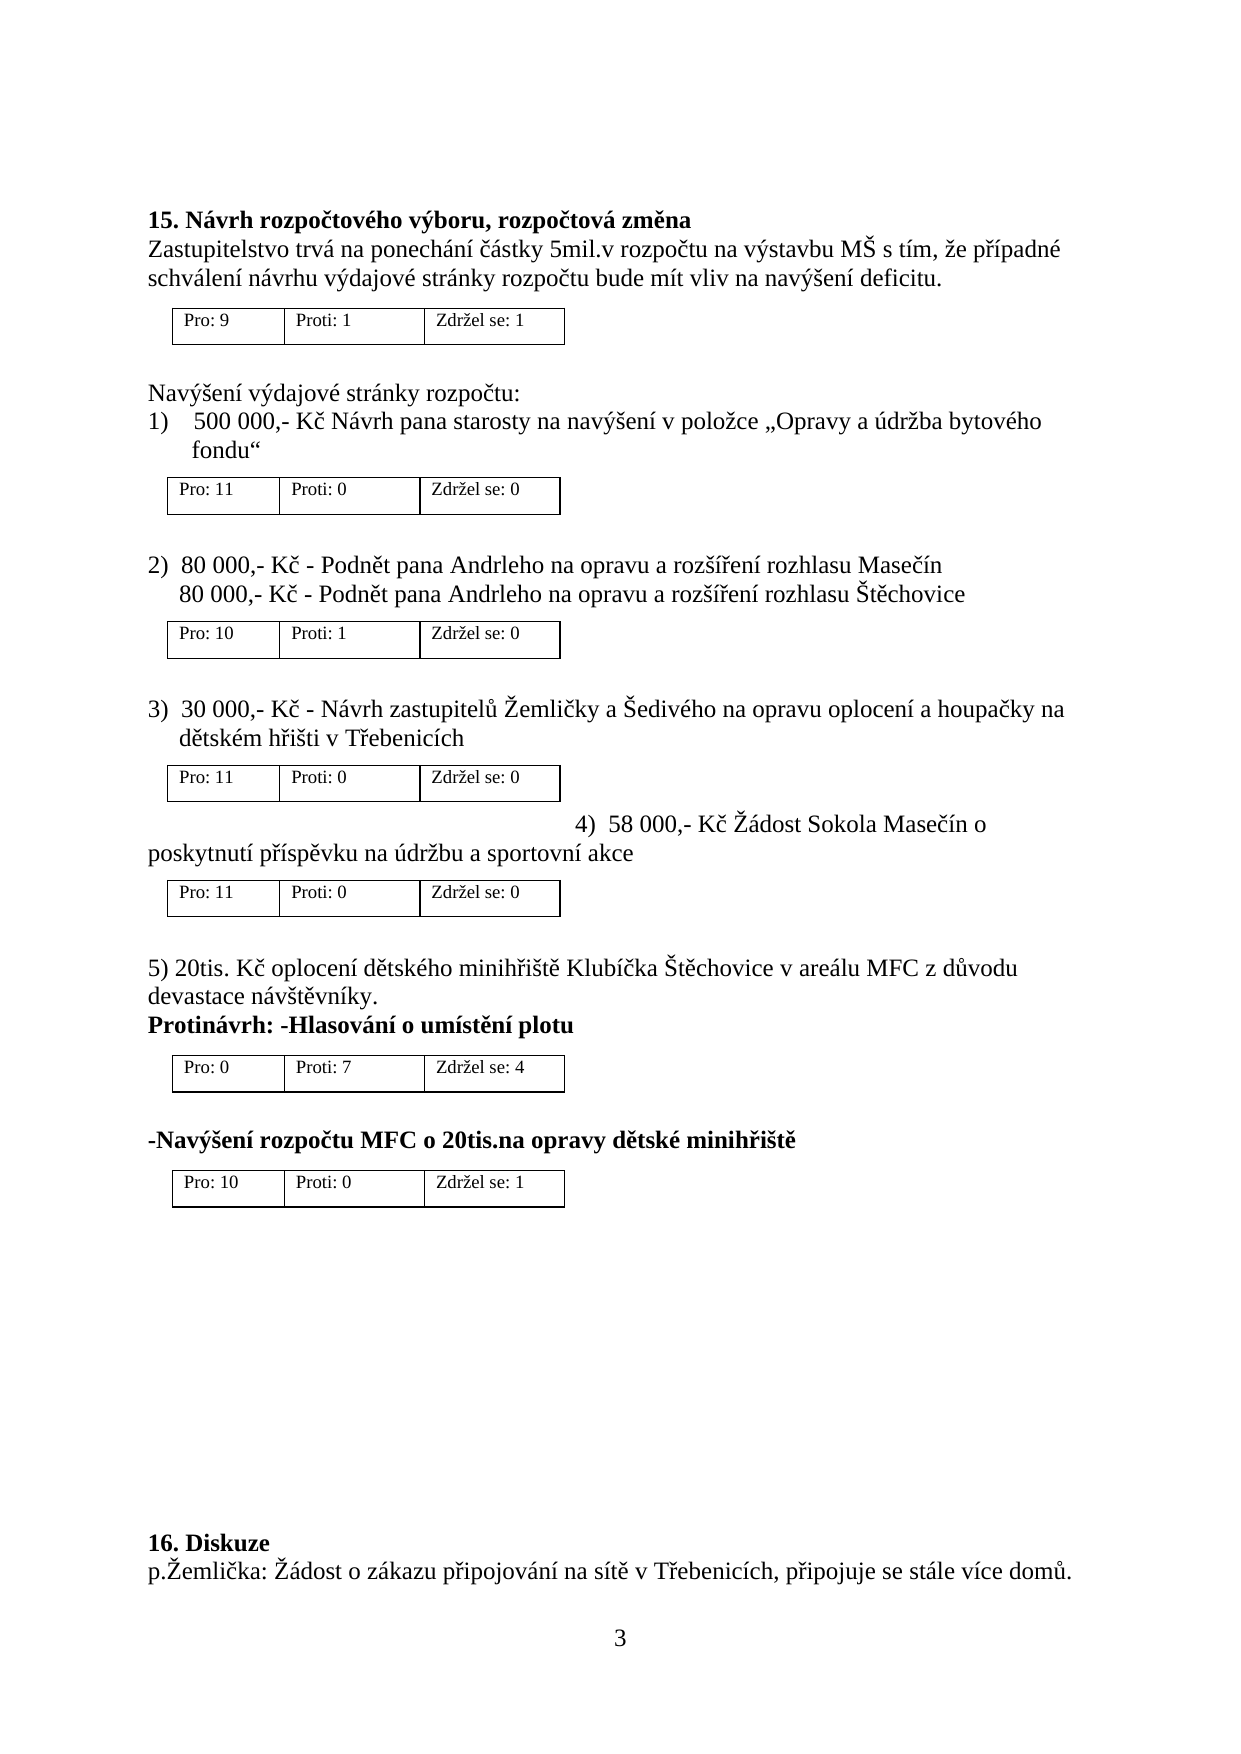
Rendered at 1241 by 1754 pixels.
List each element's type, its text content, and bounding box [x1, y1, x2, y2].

table_header Proti: 7 [285, 1056, 424, 1091]
table_header Proti: 0 [280, 478, 419, 514]
text 3) 30 000,- Kč - Návrh zastupitelů Žemličky a Šedivého na opravu oplocení a houpačky na [148, 694, 1093, 723]
table_header Zdržel se: 0 [421, 478, 559, 514]
text 1) 500 000,- Kč Návrh pana starosty na navýšení v položce „Opravy a údržba bytového [148, 406, 1093, 435]
table_header Proti: 0 [280, 881, 419, 916]
table_header Pro: 9 [173, 309, 284, 344]
table_header Pro: 0 [173, 1056, 284, 1091]
text fondu“ [148, 435, 1093, 464]
table_header Pro: 11 [168, 478, 279, 514]
table_header Proti: 0 [280, 766, 419, 801]
text -Navýšení rozpočtu MFC o 20tis.na opravy dětské minihřiště [148, 1125, 1093, 1154]
table_header Zdržel se: 1 [425, 1171, 564, 1206]
table_header Zdržel se: 1 [425, 309, 564, 344]
table_header Pro: 11 [168, 881, 279, 916]
text Navýšení výdajové stránky rozpočtu: [148, 378, 1093, 406]
text 2) 80 000,- Kč - Podnět pana Andrleho na opravu a rozšíření rozhlasu Masečín [148, 550, 1093, 579]
text 16. Diskuze [148, 1528, 1093, 1556]
table_header Proti: 1 [280, 622, 419, 657]
table_header Pro: 11 [168, 766, 279, 801]
text Protinávrh: -Hlasování o umístění plotu [148, 1010, 1093, 1039]
table_header Pro: 10 [168, 622, 279, 657]
text 15. Návrh rozpočtového výboru, rozpočtová změna [148, 205, 1093, 234]
table_header Zdržel se: 0 [421, 622, 559, 657]
text 80 000,- Kč - Podnět pana Andrleho na opravu a rozšíření rozhlasu Štěchovice [148, 579, 1093, 608]
text p.Žemlička: Žádost o zákazu připojování na sítě v Třebenicích, připojuje se stále více domů. [148, 1556, 1093, 1585]
table_header Zdržel se: 0 [421, 766, 559, 801]
text 5) 20tis. Kč oplocení dětského minihřiště Klubíčka Štěchovice v areálu MFC z důvodu devastace návštěvníky. [148, 953, 1093, 1010]
text dětském hřišti v Třebenicích [148, 723, 1093, 751]
table_header Zdržel se: 0 [421, 881, 559, 916]
table_header Proti: 1 [285, 309, 424, 344]
table_header Pro: 10 [173, 1171, 284, 1206]
table_header Zdržel se: 4 [425, 1056, 564, 1091]
text Zastupitelstvo trvá na ponechání částky 5mil.v rozpočtu na výstavbu MŠ s tím, že případné schválení návrhu výdajové stránky rozpočtu bude mít vliv na navýšení deficitu. [148, 234, 1093, 291]
text 4) 58 000,- Kč Žádost Sokola Masečín o poskytnutí příspěvku na údržbu a sportovní akce [148, 809, 1093, 866]
table_header Proti: 0 [285, 1171, 424, 1206]
